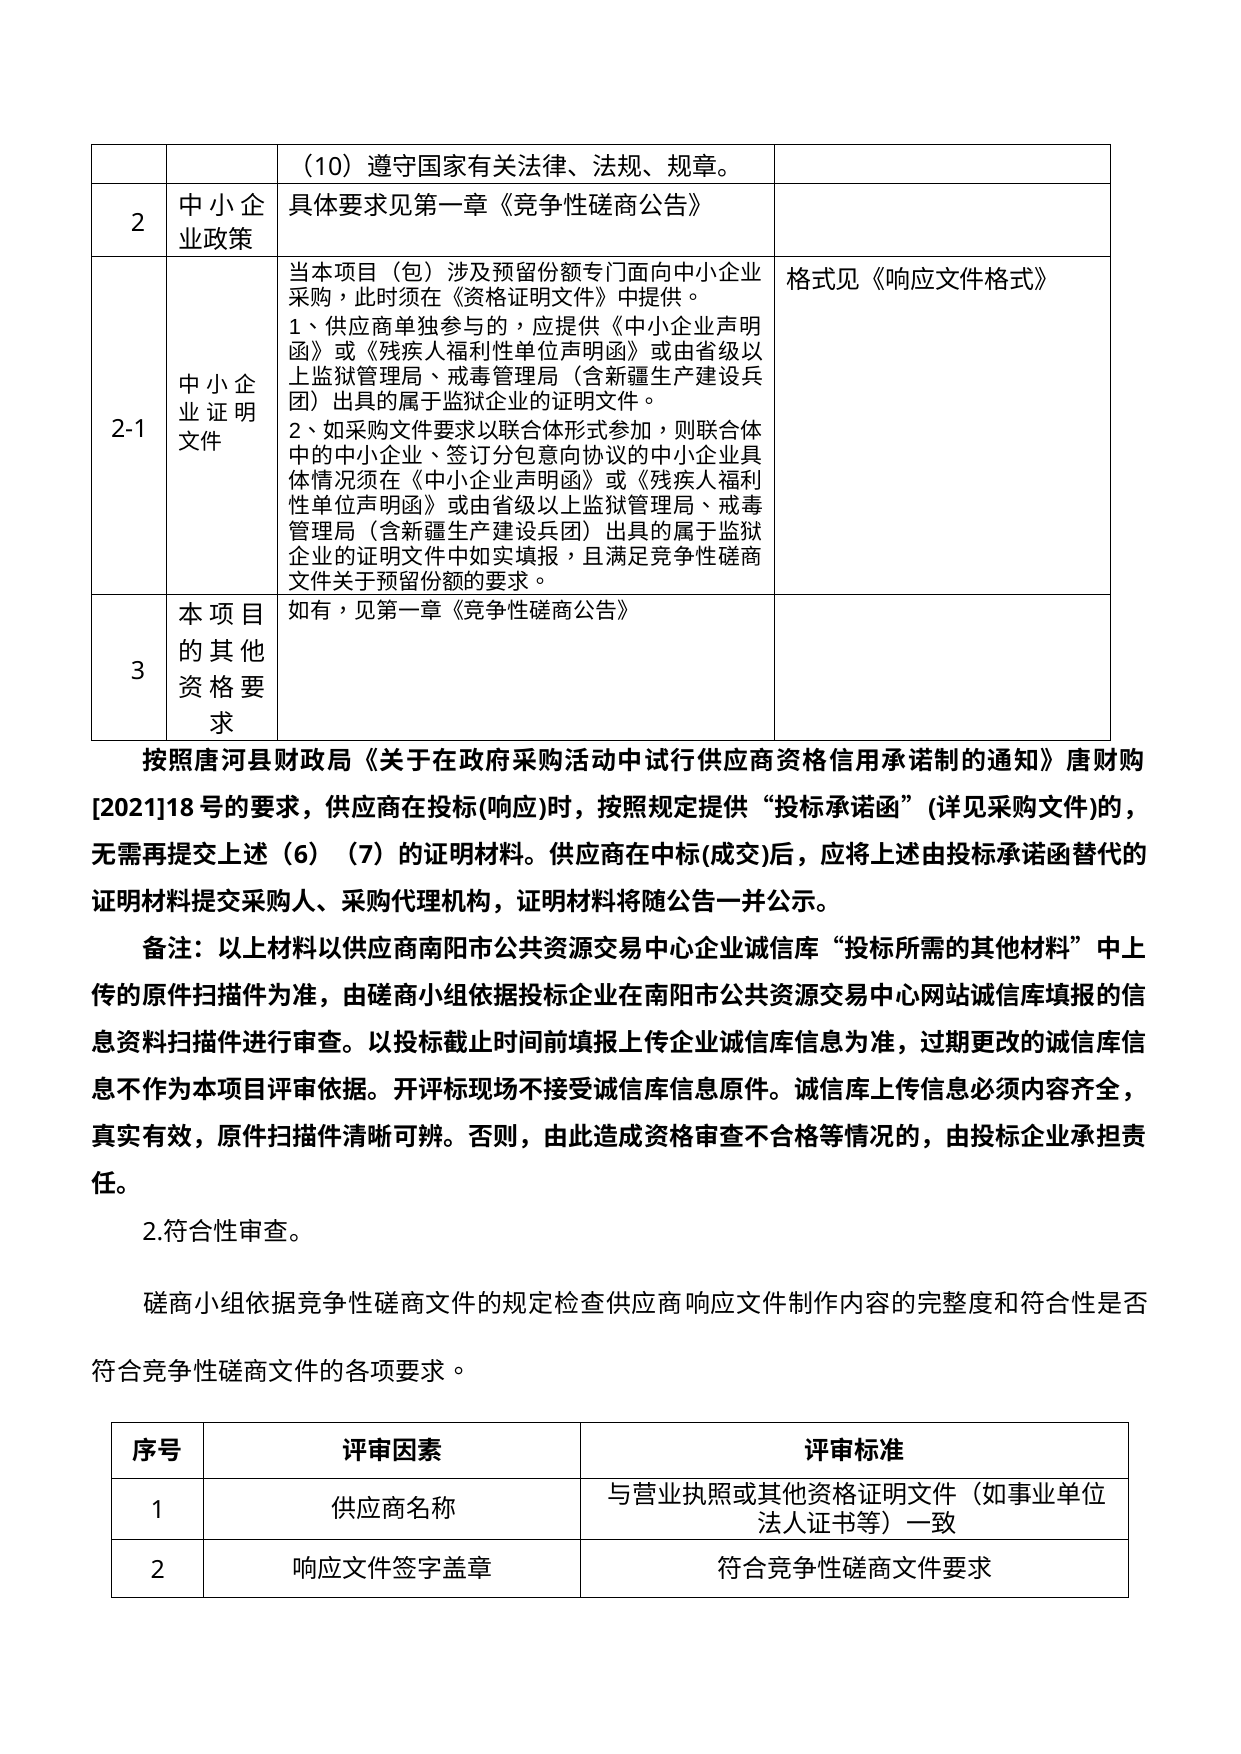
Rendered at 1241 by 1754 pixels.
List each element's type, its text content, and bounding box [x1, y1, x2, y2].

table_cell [775, 145, 1110, 182]
table_cell 1 [92, 145, 166, 182]
table_cell 1 [112, 1479, 203, 1538]
table_cell 2 [92, 184, 166, 256]
text 2.符合性审查。 [92, 1211, 1148, 1247]
table_cell 本 项 目 的 其 他 资 格 要 求 [167, 595, 277, 740]
table_cell 符合竞争性磋商文件要求 [581, 1540, 1128, 1597]
text 备注：以上材料以供应商南阳市公共资源交易中心企业诚信库“投标所需的其他材料”中上传的原件扫描件为准，由磋商小组依据投标企业在南阳市公共资源交易中心网站诚信库填报的信息资料扫描件进行审查。以投标截止时间前填报上传企业诚信库信息为准，过期更改的诚信库信息不作为本项目评审依据。开评标现场不接受诚信库信息原件。诚信库上传信息必须内容齐全，真实有效，原件扫描件清晰可辨。否则，由此造成资格审查不合格等情况的，由投标企业承担责任。 [92, 928, 1148, 1200]
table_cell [278, 145, 774, 182]
table_cell 3 [92, 595, 166, 740]
table_cell 当本项目（包）涉及预留份额专门面向中小企业采购，此时须在《资格证明文件》中提供。 1、供应商单独参与的，应提供《中小企业声明函》或《残疾人福利性单位声明函》或由省级以上监狱管理局、戒毒管理局（含新疆生产建设兵团）出具的属于监狱企业的证明文件。 2、如采购文件要求以联合体形式参加，则联合体中的中小企业、签订分包意向协议的中小企业具体情况须在《中小企业声明函》或《残疾人福利性单位声明函》或由省级以上监狱管理局、戒毒管理局（含新疆生产建设兵团）出具的属于监狱企业的证明文件中如实填报，且满足竞争性磋商文件关于预留份额的要求。 [278, 257, 774, 594]
table_cell 与营业执照或其他资格证明文件（如事业单位法人证书等）一致 [581, 1479, 1128, 1538]
table_cell 中 小 企 业 证 明 文件 [167, 257, 277, 594]
table_cell 2 [112, 1540, 203, 1597]
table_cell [167, 145, 277, 182]
table_cell 中 小 企业政策 [167, 184, 277, 256]
table_cell 供应商名称 [204, 1479, 580, 1538]
table_header 序号 [112, 1423, 203, 1478]
text 磋商小组依据竞争性磋商文件的规定检查供应商响应文件制作内容的完整度和符合性是否符合竞争性磋商文件的各项要求。 [92, 1283, 1148, 1388]
table_header 评审因素 [204, 1423, 580, 1478]
table_cell 2-1 [92, 257, 166, 594]
table_cell 响应文件签字盖章 [204, 1540, 580, 1597]
table_cell 格式见《响应文件格式》 [775, 257, 1110, 594]
table_cell [775, 184, 1110, 256]
table_header 评审标准 [581, 1423, 1128, 1478]
table_cell 如有，见第一章《竞争性磋商公告》 [278, 595, 774, 740]
table_cell [775, 595, 1110, 740]
text 按照唐河县财政局《关于在政府采购活动中试行供应商资格信用承诺制的通知》唐财购[2021]18号的要求，供应商在投标(响应)时，按照规定提供“投标承诺函”(详见采购文件)的，无需再提交上述（6）（7）的证明材料。供应商在中标(成交)后，应将上述由投标承诺函替代的证明材料提交采购人、采购代理机构，证明材料将随公告一并公示。 [92, 740, 1148, 918]
table_cell 具体要求见第一章《竞争性磋商公告》 [278, 184, 774, 256]
